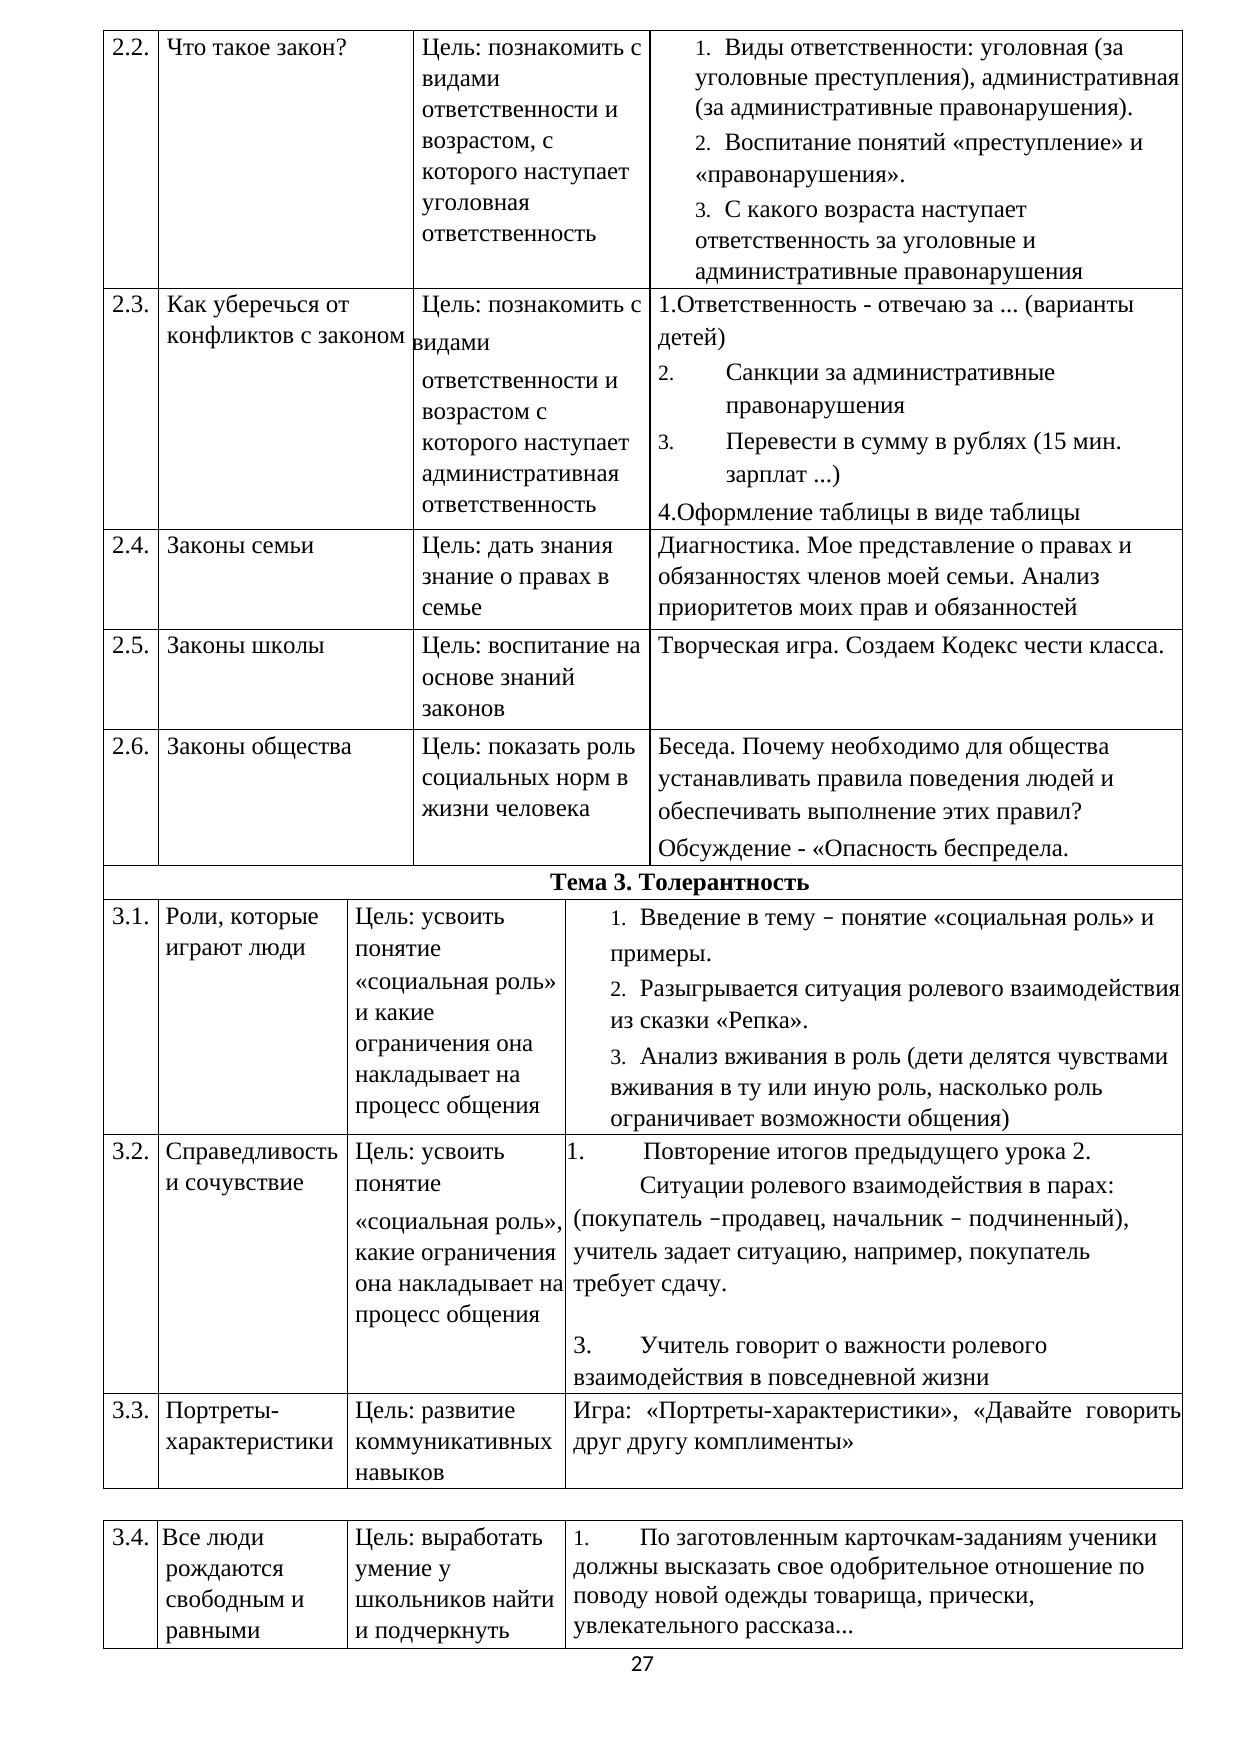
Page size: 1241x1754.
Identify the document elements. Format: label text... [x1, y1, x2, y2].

table_cell 3.2. [104, 1135, 158, 1393]
table_header Виды ответственности: уголовная (за уголовные преступления), административная (за административные правонарушения). Воспитание понятий «преступление» и «правонарушения». С какого возраста наступает ответственность за уголовные и административные правонарушения [651, 31, 1182, 287]
table_cell Тема 3. Толерантность [104, 866, 1182, 899]
table_cell Законы общества [159, 730, 413, 864]
table_cell Цель: воспитание на основе знаний законов [414, 630, 649, 729]
table_cell Законы семьи [159, 530, 413, 629]
table_cell Законы школы [159, 630, 413, 729]
table_cell Цель: дать знания знание о правах в семье [414, 530, 649, 629]
table_cell Цель: показать роль социальных норм в жизни человека [414, 730, 649, 864]
table_cell 3.1. [104, 900, 158, 1134]
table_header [348, 1521, 565, 1648]
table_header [566, 1521, 1182, 1648]
table_cell Роли, которые играют люди [159, 900, 347, 1134]
table_cell 2.5. [104, 630, 158, 729]
table_cell Цель: усвоить понятие «социальная роль» и какие ограничения она накладывает на процесс общения [348, 900, 565, 1134]
table_cell Введение в тему ‒ понятие «социальная роль» и примеры. Разыгрывается ситуация ролевого взаимодействия из сказки «Репка». Анализ вживания в роль (дети делятся чувствами вживания в ту или иную роль, насколько роль ограничивает возможности общения) [566, 900, 1182, 1134]
table_cell Цель: усвоить понятие «социальная роль», какие ограничения она накладывает на процесс общения [348, 1135, 565, 1393]
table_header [158, 1521, 347, 1648]
table_cell Справедливость и сочувствие [159, 1135, 347, 1393]
table_cell 3.3. [104, 1394, 158, 1488]
table_cell 2.6. [104, 730, 158, 864]
table_header 3.4. [104, 1521, 157, 1648]
table_cell 1.Ответственность - отвечаю за ... (варианты детей) Санкции за административные правонарушения Перевести в сумму в рублях (15 мин. зарплат ...) 4.Оформление таблицы в виде таблицы [651, 289, 1182, 528]
table_cell Цель: познакомить с видами ответственности и возрастом с которого наступает административная ответственность [414, 289, 649, 528]
table_cell Беседа. Почему необходимо для общества устанавливать правила поведения людей и обеспечивать выполнение этих правил? Обсуждение - «Опасность беспредела. [651, 730, 1182, 864]
table_cell Диагностика. Мое представление о правах и обязанностях членов моей семьи. Анализ приоритетов моих прав и обязанностей [651, 530, 1182, 629]
table_cell Портреты- характеристики [159, 1394, 347, 1488]
table_cell Цель: развитие коммуникативных навыков [348, 1394, 565, 1488]
table_header Цель: познакомить с видами ответственности и возрастом, с которого наступает уголовная ответственность [414, 31, 649, 287]
table_cell 1. Повторение итогов предыдущего урока 2. Ситуации ролевого взаимодействия в парах: (покупатель ‒продавец, начальник ‒ подчиненный), учитель задает ситуацию, например, покупатель требует сдачу. 3. Учитель говорит о важности ролевого взаимодействия в повседневной жизни [566, 1135, 1182, 1393]
table_cell Игра: «Портреты-характеристики», «Давайте говорить друг другу комплименты» [566, 1394, 1182, 1488]
table_cell Творческая игра. Создаем Кодекс чести класса. [651, 630, 1182, 729]
table_cell Как уберечься от конфликтов с законом [159, 289, 413, 528]
table_cell 2.4. [104, 530, 158, 629]
table_header 2.2. [104, 31, 158, 287]
table_cell 2.3. [104, 289, 158, 528]
table_header Что такое закон? [159, 31, 413, 287]
